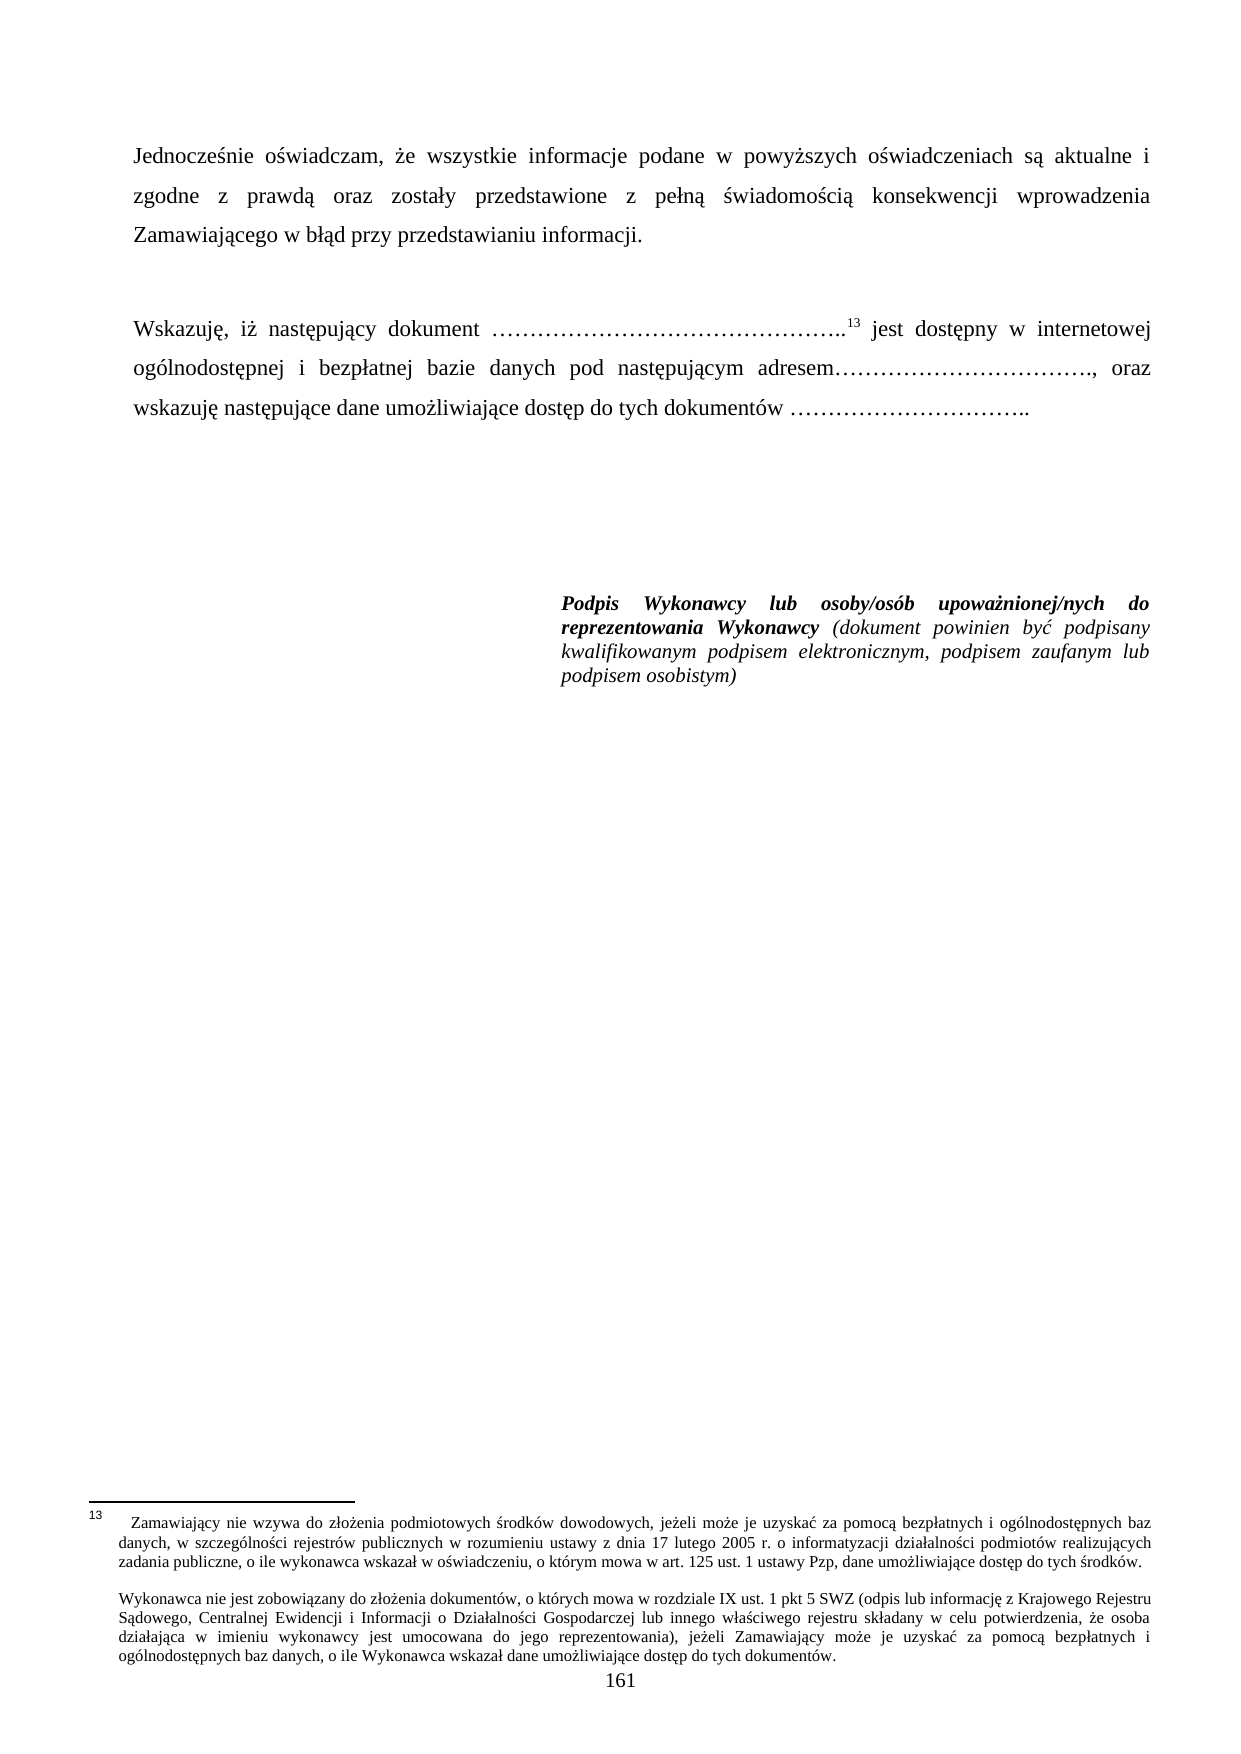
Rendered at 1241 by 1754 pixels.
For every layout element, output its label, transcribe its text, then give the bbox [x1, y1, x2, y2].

text Jednocześnie oświadczam, że wszystkie informacje podane w powyższych oświadczeniach są aktualne i zgodne z prawdą oraz zostały przedstawione z pełną świadomością konsekwencji wprowadzenia Zamawiającego w błąd przy przedstawianiu informacji. [133, 142, 1152, 248]
text Wskazuję, iż następujący dokument ……………………………………….. jest dostępny w internetowej ogólnodostępnej i bezpłatnej bazie danych pod następującym adresem……………………………., oraz wskazuję następujące dane umożliwiające dostęp do tych dokumentów ………………………….. [133, 315, 1152, 420]
text Podpis Wykonawcy lub osoby/osób upoważnionej/nych do reprezentowania Wykonawcy (dokument powinien być podpisany kwalifikowanym podpisem elektronicznym, podpisem zaufanym lub podpisem osobistym) [561, 591, 1152, 687]
